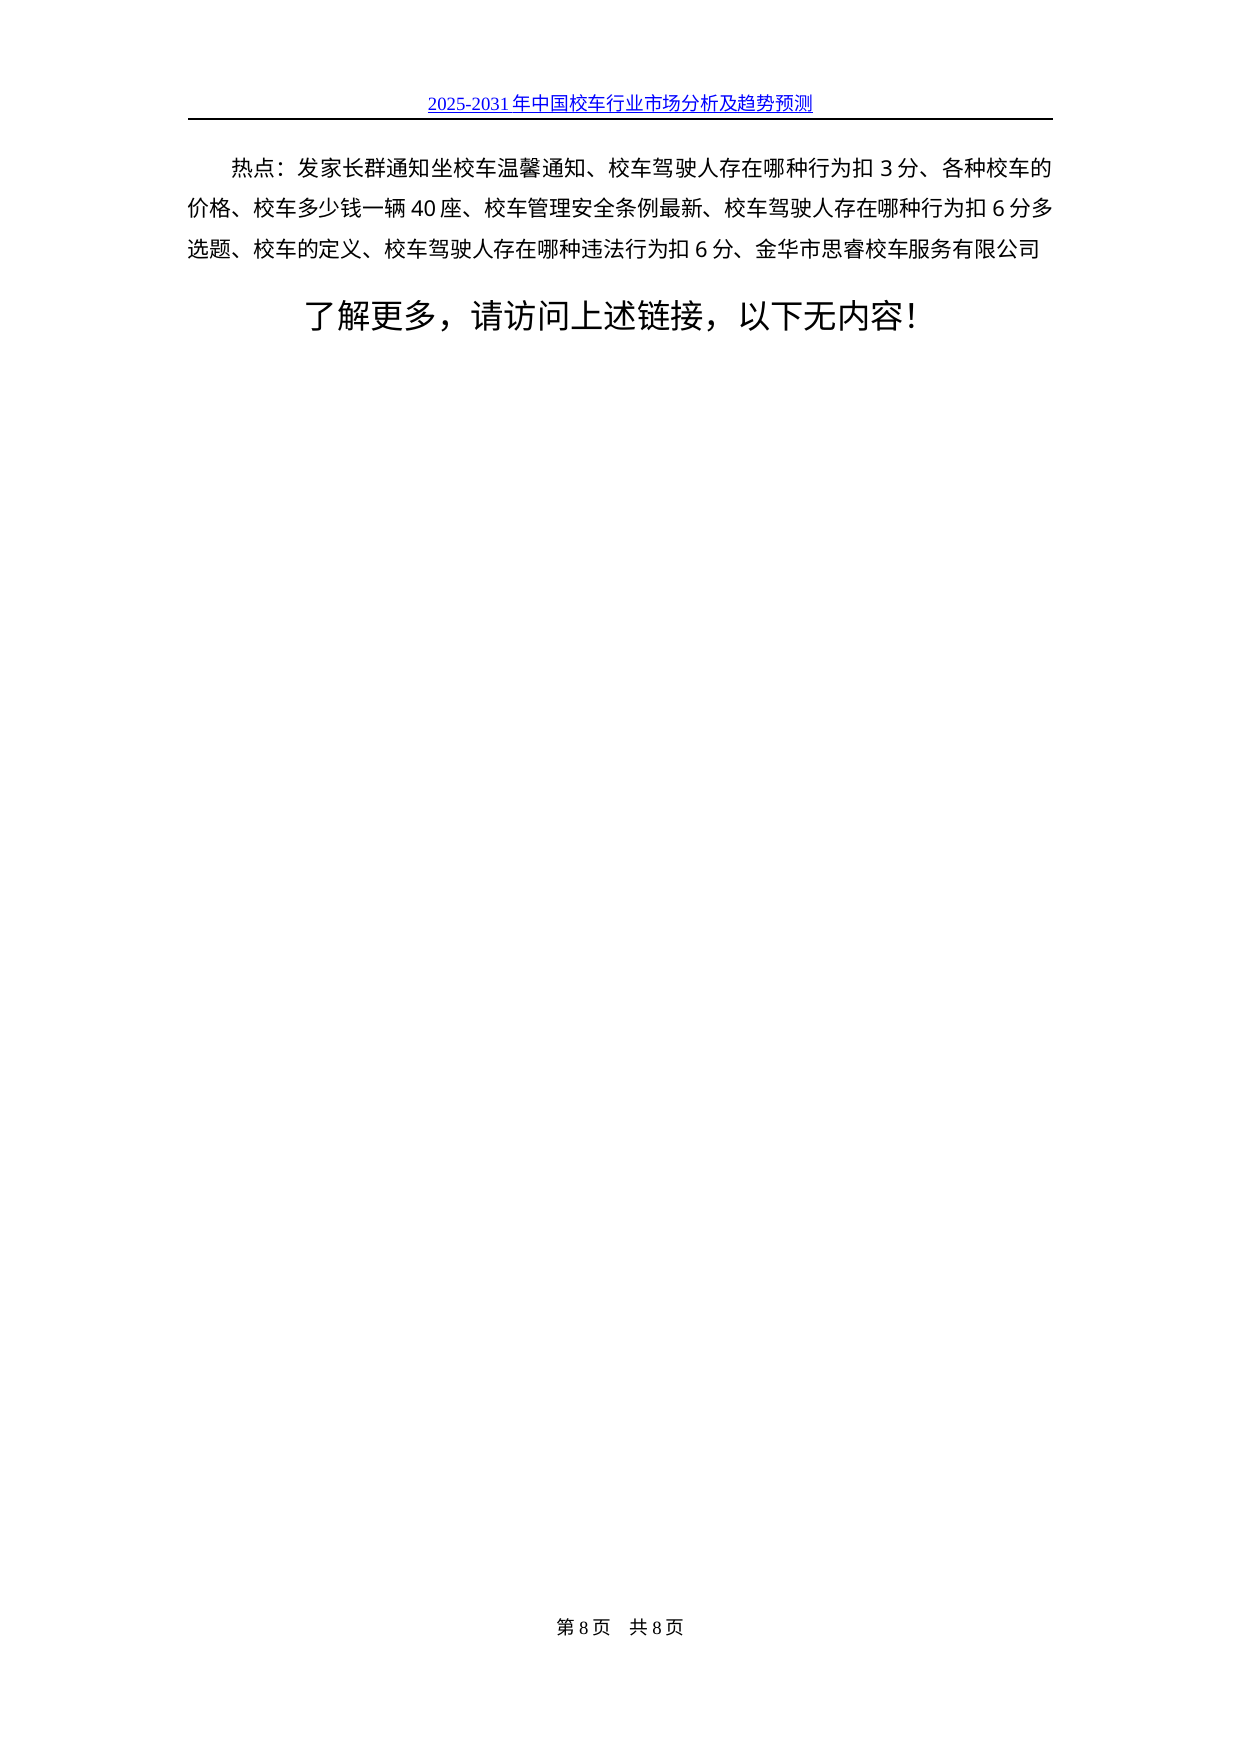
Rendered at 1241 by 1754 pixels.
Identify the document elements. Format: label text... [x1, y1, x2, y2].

text 热点：发家长群通知坐校车温馨通知、校车驾驶人存在哪种行为扣3分、各种校车的价格、校车多少钱一辆40座、校车管理安全条例最新、校车驾驶人存在哪种行为扣6分多选题、校车的定义、校车驾驶人存在哪种违法行为扣6分、金华市思睿校车服务有限公司 [187, 150, 1053, 264]
title 了解更多，请访问上述链接，以下无内容！ [187, 282, 1053, 347]
